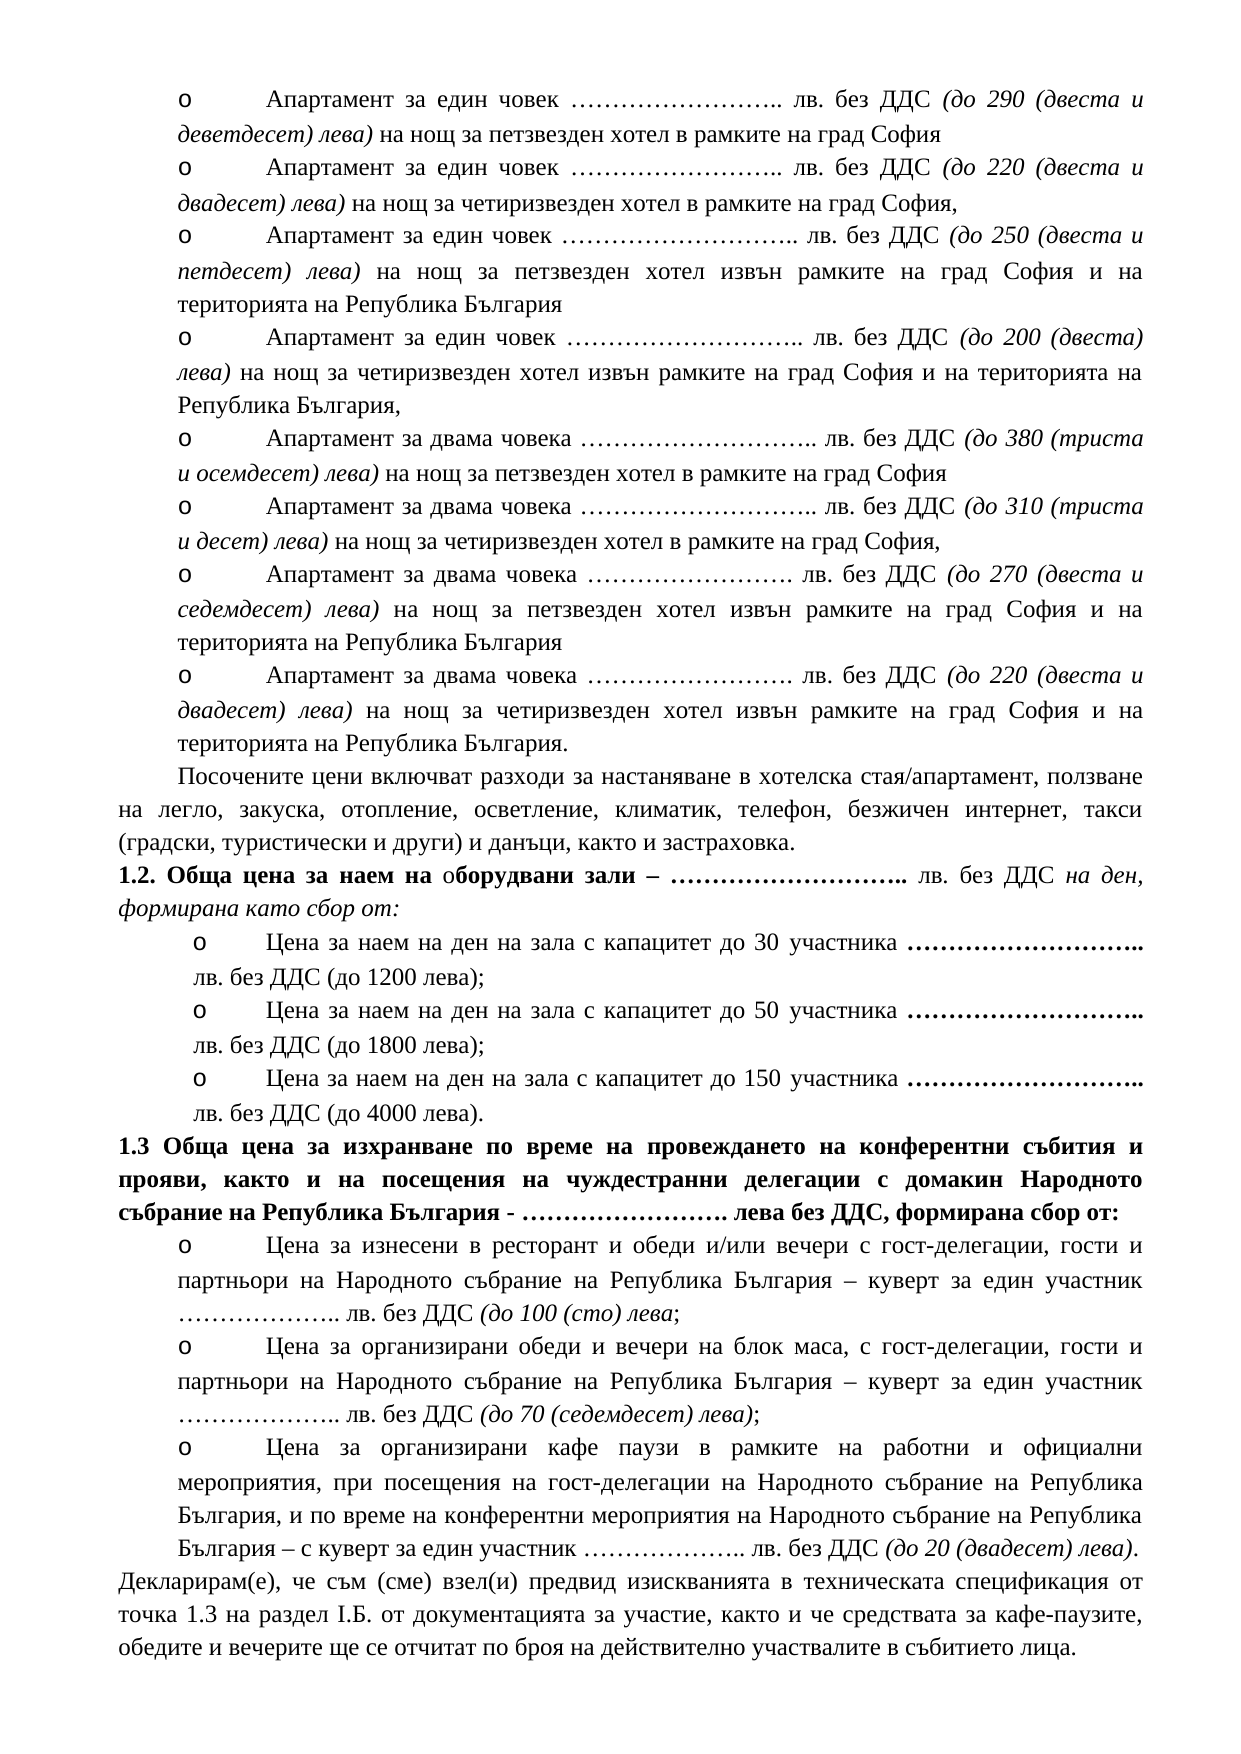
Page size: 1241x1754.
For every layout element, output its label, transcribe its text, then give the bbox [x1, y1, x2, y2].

list Цена за изнесени в ресторант и обеди и/или вечери с гост-делегации, гости и партньори на Народното събрание на Република България – куверт за един участник ……………….. лв. без ДДС (до 100 (сто) лева; [177, 1230, 1144, 1327]
list Цена за наем на ден на зала с капацитет до 30 участника ……………………….. лв. без ДДС (до 1200 лева); [192, 927, 1144, 990]
list Цена за организирани кафе паузи в рамките на работни и официални мероприятия, при посещения на гост-делегации на Народното събрание на Република България, и по време на конферентни мероприятия на Народното събрание на Република България – с куверт за един участник ……………….. лв. без ДДС (до 20 (двадесет) лева). [177, 1432, 1144, 1562]
text 1.2. Обща цена за наем на оборудвани зали – ……………………….. лв. без ДДС на ден, формирана като сбор от: [118, 861, 1144, 922]
list Цена за организирани обеди и вечери на блок маса, с гост-делегации, гости и партньори на Народното събрание на Република България – куверт за един участник ……………….. лв. без ДДС (до 70 (седемдесет) лева); [177, 1331, 1144, 1428]
list Цена за наем на ден на зала с капацитет до 50 участника ……………………….. лв. без ДДС (до 1800 лева); [192, 995, 1144, 1058]
text Декларирам(е), че съм (сме) взел(и) предвид изискванията в техническата спецификация от точка 1.3 на раздел I.Б. от документацията за участие, както и че средствата за кафе-паузите, обедите и вечерите ще се отчитат по броя на действително участвалите в събитието лица. [118, 1566, 1144, 1661]
list Апартамент за един човек ……………………….. лв. без ДДС (до 250 (двеста и петдесет) лева) на нощ за петзвезден хотел извън рамките на град София и на територията на Република България [177, 221, 1144, 317]
list Апартамент за двама човека ……………………. лв. без ДДС (до 220 (двеста и двадесет) лева) на нощ за четиризвезден хотел извън рамките на град София и на територията на Република България. [177, 660, 1144, 757]
list Апартамент за един човек ……………………….. лв. без ДДС (до 200 (двеста) лева) на нощ за четиризвезден хотел извън рамките на град София и на територията на Република България, [177, 322, 1144, 419]
list Апартамент за двама човека ……………………. лв. без ДДС (до 270 (двеста и седемдесет) лева) на нощ за петзвезден хотел извън рамките на град София и на територията на Република България [177, 559, 1144, 656]
list Апартамент за един човек …………………….. лв. без ДДС (до 290 (двеста и деветдесет) лева) на нощ за петзвезден хотел в рамките на град София [177, 84, 1144, 148]
text 1.3 Обща цена за изхранване по време на провеждането на конферентни събития и прояви, както и на посещения на чуждестранни делегации с домакин Народното събрание на Република България - ……………………. лева без ДДС, формирана сбор от: [118, 1131, 1144, 1226]
list Цена за наем на ден на зала с капацитет до 150 участника ……………………….. лв. без ДДС (до 4000 лева). [192, 1063, 1144, 1127]
list Апартамент за един човек …………………….. лв. без ДДС (до 220 (двеста и двадесет) лева) на нощ за четиризвезден хотел в рамките на град София, [177, 152, 1144, 216]
list Апартамент за двама човека ……………………….. лв. без ДДС (до 310 (триста и десет) лева) на нощ за четиризвезден хотел в рамките на град София, [177, 491, 1144, 555]
list Апартамент за двама човека ……………………….. лв. без ДДС (до 380 (триста и осемдесет) лева) на нощ за петзвезден хотел в рамките на град София [177, 423, 1144, 487]
text Посочените цени включват разходи за настаняване в хотелска стая/апартамент, ползване на легло, закуска, отопление, осветление, климатик, телефон, безжичен интернет, такси (градски, туристически и други) и данъци, както и застраховка. [118, 761, 1144, 856]
